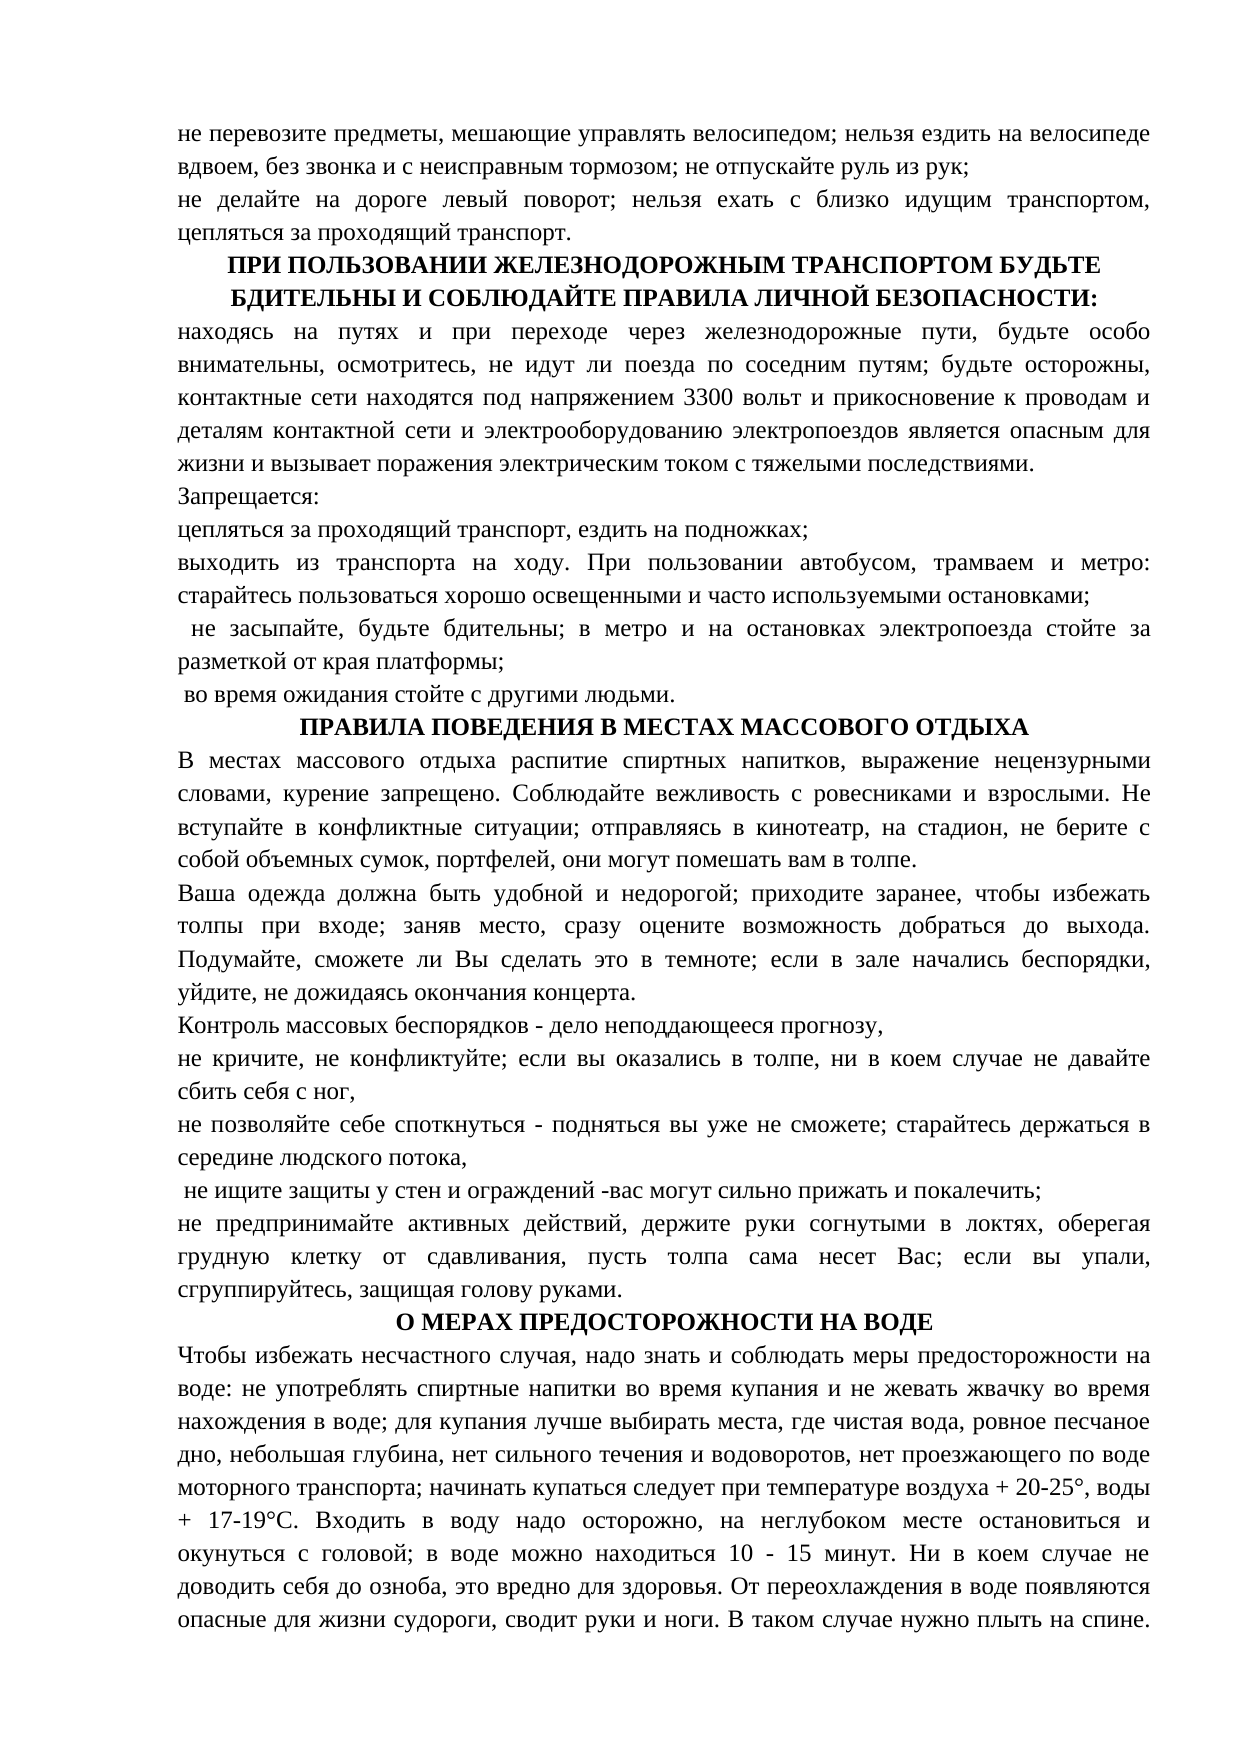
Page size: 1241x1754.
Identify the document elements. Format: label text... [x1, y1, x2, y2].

text не кричите, не конфликтуйте; если вы оказались в толпе, ни в коем случае не давайте сбить себя с ног, [177, 1043, 1152, 1104]
text ПРИ ПОЛЬЗОВАНИИ ЖЕЛЕЗНОДОРОЖНЫМ ТРАНСПОРТОМ БУДЬТЕ БДИТЕЛЬНЫ И СОБЛЮДАЙТЕ ПРАВИЛА ЛИЧНОЙ БЕЗОПАСНОСТИ: [177, 250, 1152, 312]
text Контроль массовых беспорядков - дело неподдающееся прогнозу, [177, 1010, 1152, 1038]
text Запрещается: [177, 481, 1152, 510]
text ПРАВИЛА ПОВЕДЕНИЯ В МЕСТАХ МАССОВОГО ОТДЫХА [177, 712, 1152, 741]
text не ищите защиты у стен и ограждений -вас могут сильно прижать и покалечить; [177, 1175, 1152, 1203]
text О МЕРАХ ПРЕДОСТОРОЖНОСТИ НА ВОДЕ [177, 1307, 1152, 1336]
text не засыпайте, будьте бдительны; в метро и на остановках электропоезда стойте за разметкой от края платформы; [177, 613, 1152, 675]
text во время ожидания стойте с другими людьми. [177, 679, 1152, 708]
text не делайте на дороге левый поворот; нельзя ехать с близко идущим транспортом, цепляться за проходящий транспорт. [177, 184, 1152, 246]
text Ваша одежда должна быть удобной и недорогой; приходите заранее, чтобы избежать толпы при входе; заняв место, сразу оцените возможность добраться до выхода. Подумайте, сможете ли Вы сделать это в темноте; если в зале начались беспорядки, уйдите, не дожидаясь окончания концерта. [177, 878, 1152, 1005]
text цепляться за проходящий транспорт, ездить на подножках; [177, 514, 1152, 543]
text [177, 1340, 1152, 1633]
text находясь на путях и при переходе через железнодорожные пути, будьте особо внимательны, осмотритесь, не идут ли поезда по соседним путям; будьте осторожны, контактные сети находятся под напряжением 3300 вольт и прикосновение к проводам и деталям контактной сети и электрооборудованию электропоездов является опасным для жизни и вызывает поражения электрическим током с тяжелыми последствиями. [177, 316, 1152, 477]
text выходить из транспорта на ходу. При пользовании автобусом, трамваем и метро: старайтесь пользоваться хорошо освещенными и часто используемыми остановками; [177, 547, 1152, 609]
text не перевозите предметы, мешающие управлять велосипедом; нельзя ездить на велосипеде вдвоем, без звонка и с неисправным тормозом; не отпускайте руль из рук; [177, 118, 1152, 180]
text В местах массового отдыха распитие спиртных напитков, выражение нецензурными словами, курение запрещено. Соблюдайте вежливость с ровесниками и взрослыми. Не вступайте в конфликтные ситуации; отправляясь в кинотеатр, на стадион, не берите с собой объемных сумок, портфелей, они могут помешать вам в толпе. [177, 746, 1152, 873]
text не позволяйте себе споткнуться - подняться вы уже не сможете; старайтесь держаться в середине людского потока, [177, 1109, 1152, 1171]
text не предпринимайте активных действий, держите руки согнутыми в локтях, оберегая грудную клетку от сдавливания, пусть толпа сама несет Вас; если вы упали, сгруппируйтесь, защищая голову руками. [177, 1208, 1152, 1303]
